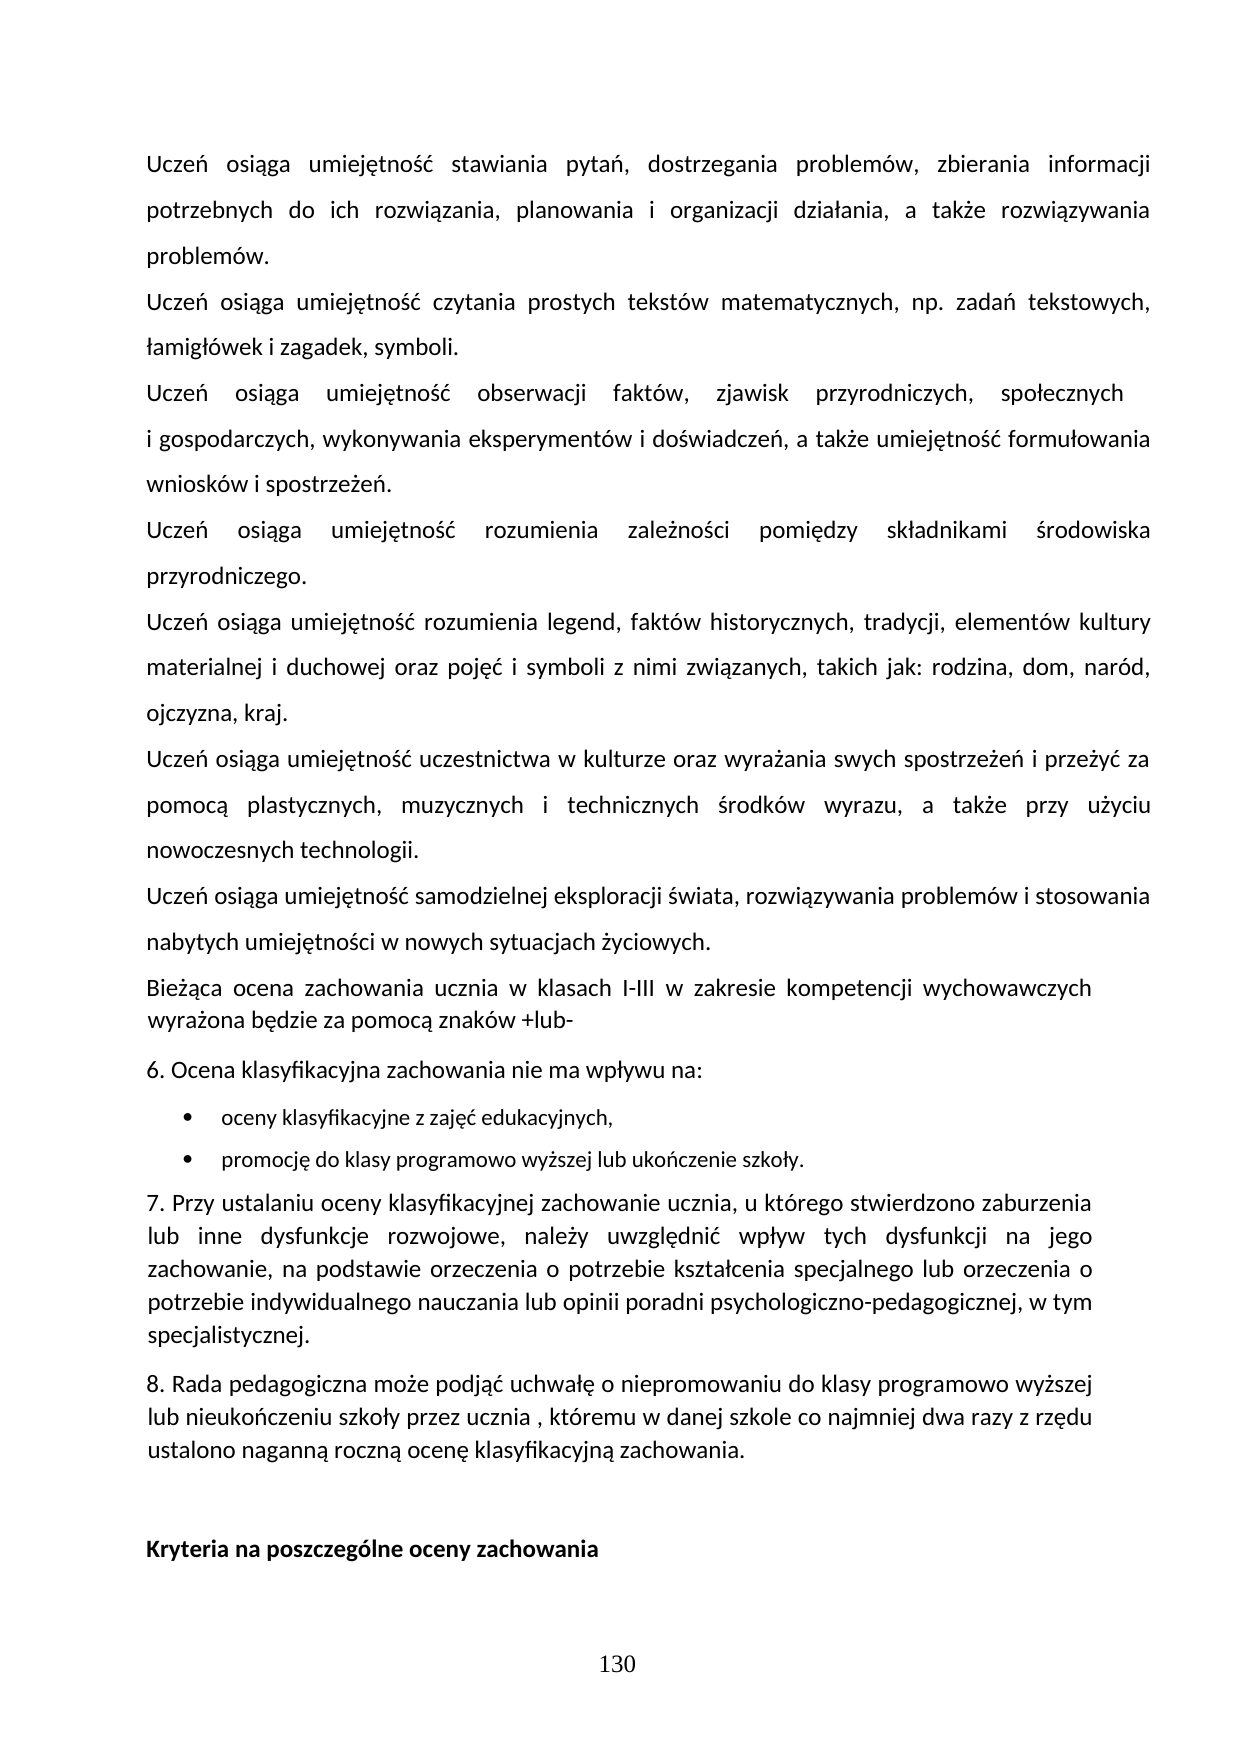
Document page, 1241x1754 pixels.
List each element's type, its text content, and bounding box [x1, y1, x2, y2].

text Uczeń osiąga umiejętność czytania prostych tekstów matematycznych, np. zadań tekstowych, łamigłówek i zagadek, symboli. [146, 286, 1152, 362]
text 6. Ocena klasyfikacyjna zachowania nie ma wpływu na: [146, 1054, 1094, 1084]
text Uczeń osiąga umiejętność stawiania pytań, dostrzegania problemów, zbierania informacji potrzebnych do ich rozwiązania, planowania i organizacji działania, a także rozwiązywania problemów. [146, 148, 1152, 271]
text Uczeń osiąga umiejętność uczestnictwa w kulturze oraz wyrażania swych spostrzeżeń i przeżyć za pomocą plastycznych, muzycznych i technicznych środków wyrazu, a także przy użyciu nowoczesnych technologii. [146, 743, 1152, 865]
text 7. Przy ustalaniu oceny klasyfikacyjnej zachowanie ucznia, u którego stwierdzono zaburzenia lub inne dysfunkcje rozwojowe, należy uwzględnić wpływ tych dysfunkcji na jego zachowanie, na podstawie orzeczenia o potrzebie kształcenia specjalnego lub orzeczenia o potrzebie indywidualnego nauczania lub opinii poradni psychologiczno-pedagogicznej, w tym specjalistycznej. [146, 1187, 1094, 1350]
list oceny klasyfikacyjne z zajęć edukacyjnych, [184, 1103, 1152, 1132]
text Bieżąca ocena zachowania ucznia w klasach I-III w zakresie kompetencji wychowawczych wyrażona będzie za pomocą znaków +lub- [146, 972, 1094, 1035]
list promocję do klasy programowo wyższej lub ukończenie szkoły. [184, 1146, 1152, 1173]
text Uczeń osiąga umiejętność rozumienia legend, faktów historycznych, tradycji, elementów kultury materialnej i duchowej oraz pojęć i symboli z nimi związanych, takich jak: rodzina, dom, naród, ojczyzna, kraj. [146, 606, 1152, 728]
text Uczeń osiąga umiejętność samodzielnej eksploracji świata, rozwiązywania problemów i stosowania nabytych umiejętności w nowych sytuacjach życiowych. [146, 880, 1152, 956]
text Uczeń osiąga umiejętność rozumienia zależności pomiędzy składnikami środowiska przyrodniczego. [146, 514, 1152, 591]
text Kryteria na poszczególne oceny zachowania [146, 1533, 1094, 1564]
text 8. Rada pedagogiczna może podjąć uchwałę o niepromowaniu do klasy programowo wyższej lub nieukończeniu szkoły przez ucznia , któremu w danej szkole co najmniej dwa razy z rzędu ustalono naganną roczną ocenę klasyfikacyjną zachowania. [146, 1369, 1094, 1465]
text Uczeń osiąga umiejętność obserwacji faktów, zjawisk przyrodniczych, społecznych i gospodarczych, wykonywania eksperymentów i doświadczeń, a także umiejętność formułowania wniosków i spostrzeżeń. [146, 377, 1152, 499]
